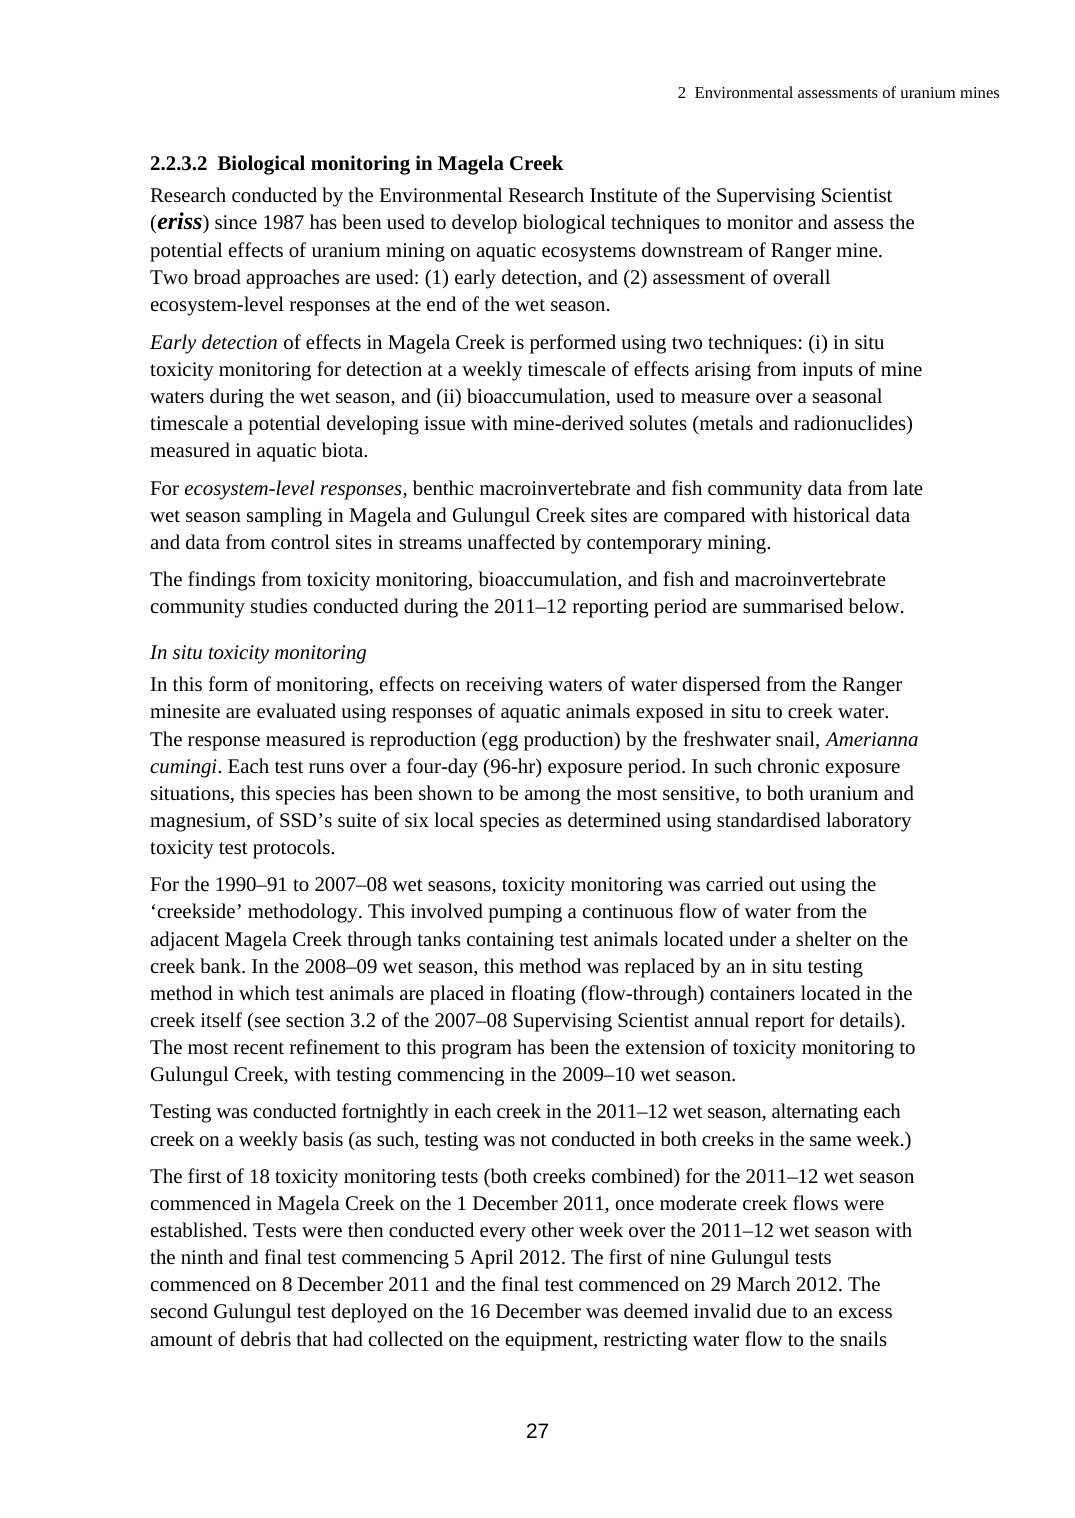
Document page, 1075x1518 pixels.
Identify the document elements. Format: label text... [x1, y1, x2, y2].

subtitle 2.2.3.2 Biological monitoring in Magela Creek [150, 150, 925, 176]
text In this form of monitoring, effects on receiving waters of water dispersed from the Ranger minesite are evaluated using responses of aquatic animals exposed in situ to creek water. The response measured is reproduction (egg production) by the freshwater snail, Amerianna cumingi. Each test runs over a four-day (96-hr) exposure period. In such chronic exposure situations, this species has been shown to be among the most sensitive, to both uranium and magnesium, of SSD’s suite of six local species as determined using standardised laboratory toxicity test protocols. [150, 669, 925, 859]
text The findings from toxicity monitoring, bioaccumulation, and fish and macroinvertebrate community studies conducted during the 2011–12 reporting period are summarised below. [150, 564, 925, 618]
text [150, 1161, 925, 1351]
text Early detection of effects in Magela Creek is performed using two techniques: (i) in situ toxicity monitoring for detection at a weekly timescale of effects arising from inputs of mine waters during the wet season, and (ii) bioaccumulation, used to measure over a seasonal timescale a potential developing issue with mine-derived solutes (metals and radionuclides) measured in aquatic biota. [150, 327, 925, 462]
text Testing was conducted fortnightly in each creek in the 2011–12 wet season, alternating each creek on a weekly basis (as such, testing was not conducted in both creeks in the same week.) [150, 1096, 925, 1151]
text For ecosystem-level responses, benthic macroinvertebrate and fish community data from late wet season sampling in Magela and Gulungul Creek sites are compared with historical data and data from control sites in streams unaffected by contemporary mining. [150, 472, 925, 554]
text Research conducted by the Environmental Research Institute of the Supervising Scientist (eriss) since 1987 has been used to develop biological techniques to monitor and assess the potential effects of uranium mining on aquatic ecosystems downstream of Ranger mine. Two broad approaches are used: (1) early detection, and (2) assessment of overall ecosystem-level responses at the end of the wet season. [150, 180, 925, 316]
subtitle In situ toxicity monitoring [150, 637, 925, 665]
text For the 1990–91 to 2007–08 wet seasons, toxicity monitoring was carried out using the ‘creekside’ methodology. This involved pumping a continuous flow of water from the adjacent Magela Creek through tanks containing test animals located under a shelter on the creek bank. In the 2008–09 wet season, this method was replaced by an in situ testing method in which test animals are placed in floating (flow-through) containers located in the creek itself (see section 3.2 of the 2007–08 Supervising Scientist annual report for details). The most recent refinement to this program has been the extension of toxicity monitoring to Gulungul Creek, with testing commencing in the 2009–10 wet season. [150, 869, 925, 1086]
